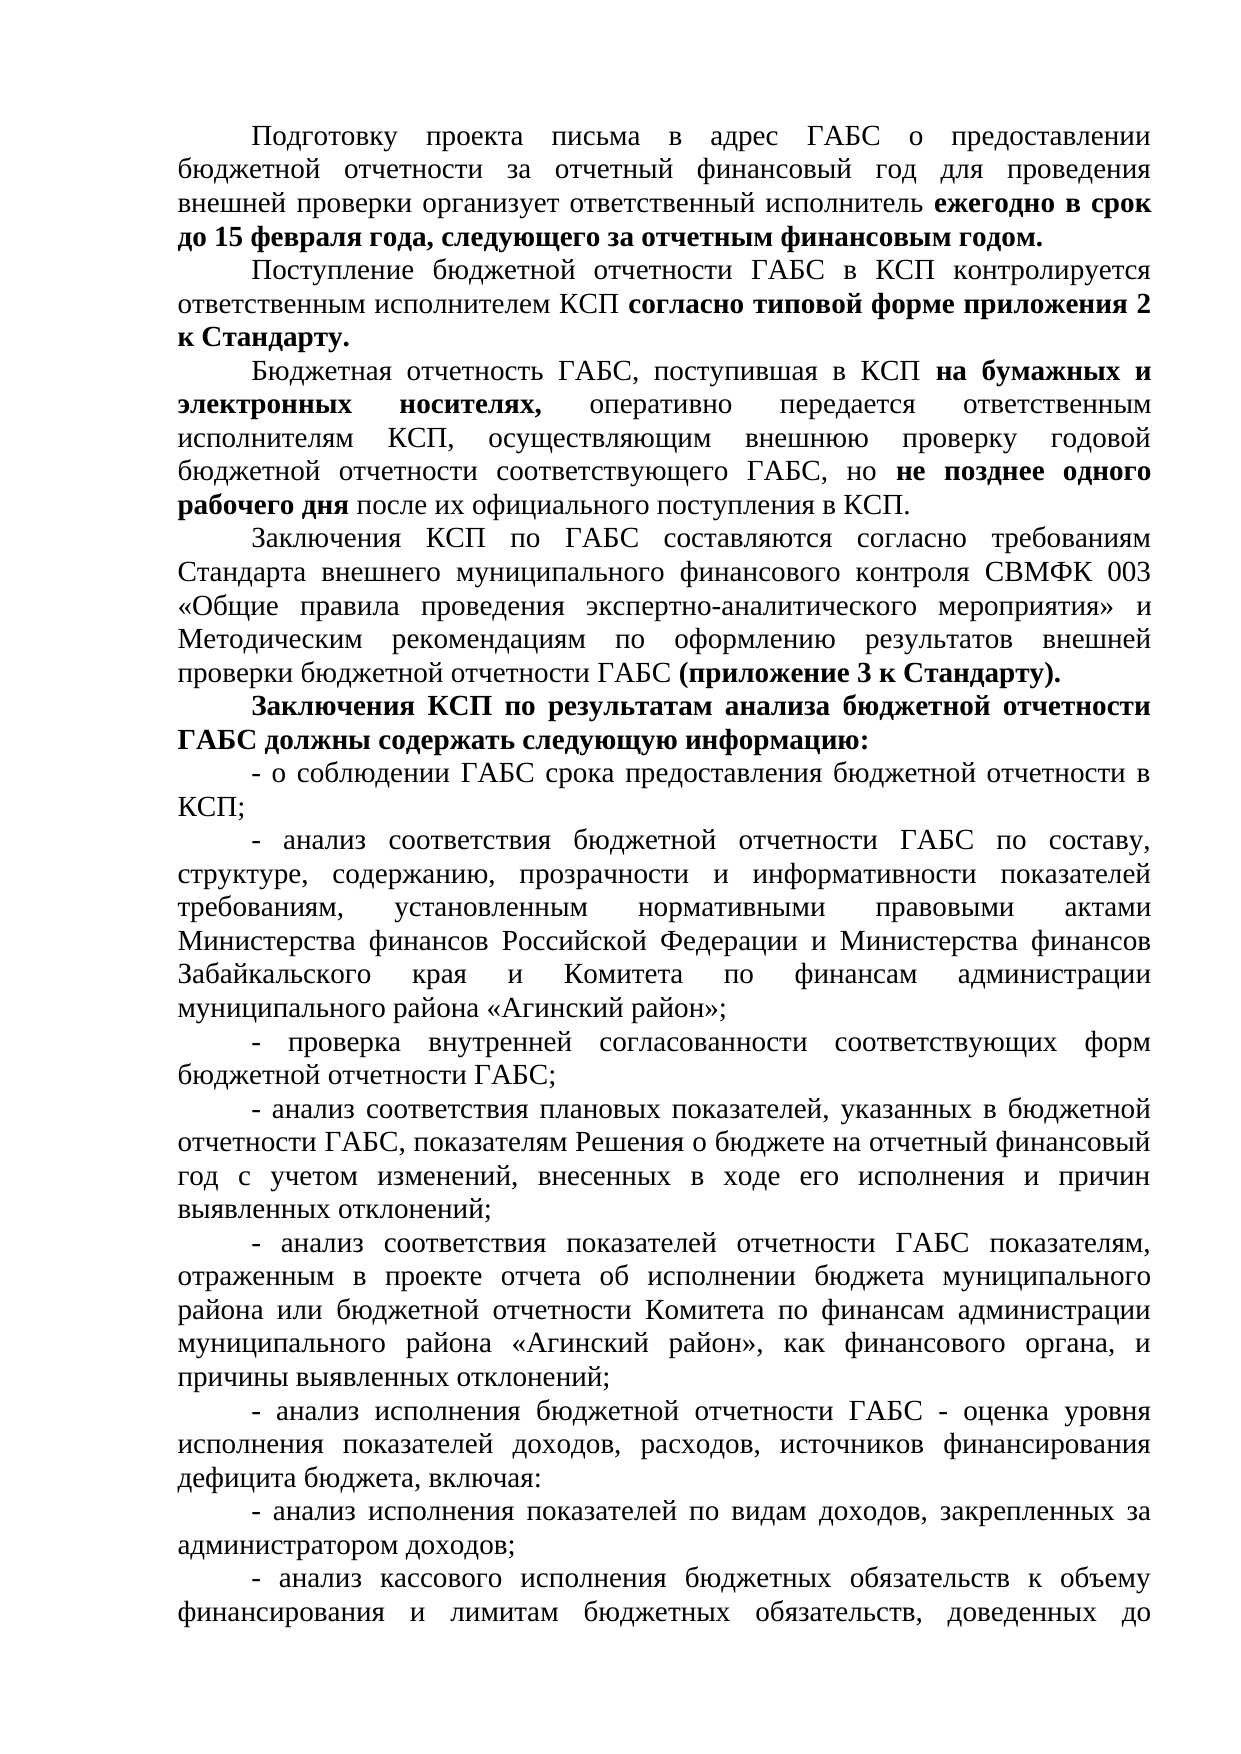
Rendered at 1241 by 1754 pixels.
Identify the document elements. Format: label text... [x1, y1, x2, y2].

text Поступление бюджетной отчетности ГАБС в КСП контролируется ответственным исполнителем КСП согласно типовой форме приложения 2 к Стандарту. [177, 252, 1152, 353]
text - о соблюдении ГАБС срока предоставления бюджетной отчетности в КСП; [177, 755, 1152, 822]
text Подготовку проекта письма в адрес ГАБС о предоставлении бюджетной отчетности за отчетный финансовый год для проведения внешней проверки организует ответственный исполнитель ежегодно в срок до 15 февраля года, следующего за отчетным финансовым годом. [177, 118, 1152, 252]
text - анализ соответствия показателей отчетности ГАБС показателям, отраженным в проекте отчета об исполнении бюджета муниципального района или бюджетной отчетности Комитета по финансам администрации муниципального района «Агинский район», как финансового органа, и причины выявленных отклонений; [177, 1225, 1152, 1393]
text Заключения КСП по результатам анализа бюджетной отчетности ГАБС должны содержать следующую информацию: [177, 688, 1152, 755]
text - анализ соответствия плановых показателей, указанных в бюджетной отчетности ГАБС, показателям Решения о бюджете на отчетный финансовый год с учетом изменений, внесенных в ходе его исполнения и причин выявленных отклонений; [177, 1091, 1152, 1225]
text Заключения КСП по ГАБС составляются согласно требованиям Стандарта внешнего муниципального финансового контроля СВМФК 003 «Общие правила проведения экспертно-аналитического мероприятия» и Методическим рекомендациям по оформлению результатов внешней проверки бюджетной отчетности ГАБС (приложение 3 к Стандарту). [177, 521, 1152, 688]
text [177, 1560, 1152, 1627]
text Бюджетная отчетность ГАБС, поступившая в КСП на бумажных и электронных носителях, оперативно передается ответственным исполнителям КСП, осуществляющим внешнюю проверку годовой бюджетной отчетности соответствующего ГАБС, но не позднее одного рабочего дня после их официального поступления в КСП. [177, 353, 1152, 521]
text - проверка внутренней согласованности соответствующих форм бюджетной отчетности ГАБС; [177, 1024, 1152, 1091]
text - анализ исполнения показателей по видам доходов, закрепленных за администратором доходов; [177, 1493, 1152, 1560]
text - анализ исполнения бюджетной отчетности ГАБС - оценка уровня исполнения показателей доходов, расходов, источников финансирования дефицита бюджета, включая: [177, 1393, 1152, 1493]
text - анализ соответствия бюджетной отчетности ГАБС по составу, структуре, содержанию, прозрачности и информативности показателей требованиям, установленным нормативными правовыми актами Министерства финансов Российской Федерации и Министерства финансов Забайкальского края и Комитета по финансам администрации муниципального района «Агинский район»; [177, 822, 1152, 1024]
